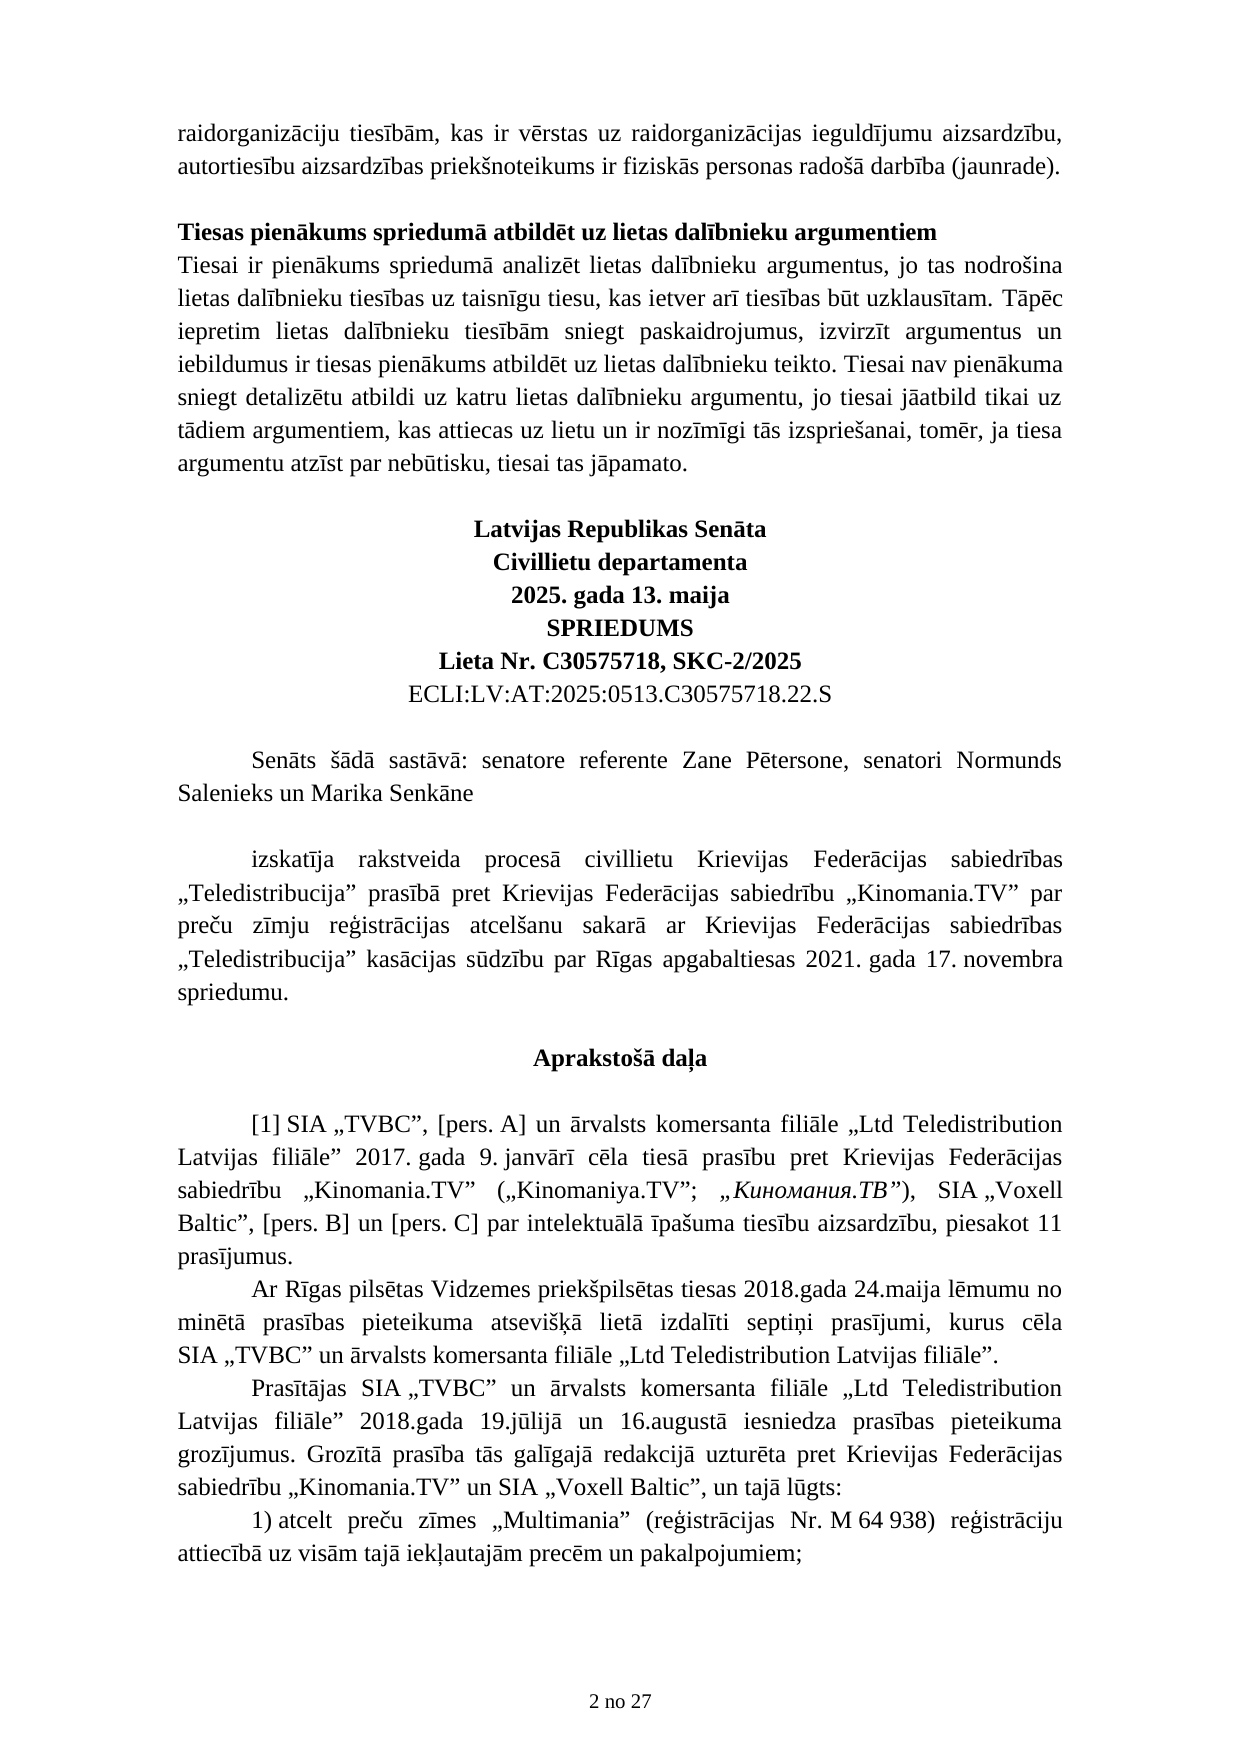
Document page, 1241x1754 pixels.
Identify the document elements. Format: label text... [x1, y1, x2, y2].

text [1] SIA „TVBC”, [pers. A] un ārvalsts komersanta filiāle „Ltd Teledistribution Latvijas filiāle” 2017. gada 9. janvārī cēla tiesā prasību pret Krievijas Federācijas sabiedrību „Kinomania.TV” („Kinomaniya.TV”; „Киномания.TB”), SIA „Voxell Baltic”, [pers. B] un [pers. C] par intelektuālā īpašuma tiesību aizsardzību, piesakot 11 prasījumus. [177, 1109, 1063, 1269]
text 1) atcelt preču zīmes „Multimania” (reģistrācijas Nr. M 64 938) reģistrāciju attiecībā uz visām tajā iekļautajām precēm un pakalpojumiem; [177, 1505, 1063, 1567]
text Lieta Nr. C30575718, SKC-2/2025 [177, 646, 1063, 675]
text Aprakstošā daļa [177, 1043, 1063, 1071]
text Senāts šādā sastāvā: senatore referente Zane Pētersone, senatori Normunds Salenieks un Marika Senkāne [177, 746, 1063, 807]
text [177, 118, 1063, 180]
text izskatīja rakstveida procesā civillietu Krievijas Federācijas sabiedrības „Teledistribucija” prasībā pret Krievijas Federācijas sabiedrību „Kinomania.TV” par preču zīmju reģistrācijas atcelšanu sakarā ar Krievijas Federācijas sabiedrības „Teledistribucija” kasācijas sūdzību par Rīgas apgabaltiesas 2021. gada 17. novembra spriedumu. [177, 844, 1063, 1005]
text Prasītājas SIA „TVBC” un ārvalsts komersanta filiāle „Ltd Teledistribution Latvijas filiāle” 2018.gada 19.jūlijā un 16.augustā iesniedza prasības pieteikuma grozījumus. Grozītā prasība tās galīgajā redakcijā uzturēta pret Krievijas Federācijas sabiedrību „Kinomania.TV” un SIA „Voxell Baltic”, un tajā lūgts: [177, 1373, 1063, 1501]
text Tiesai ir pienākums spriedumā analizēt lietas dalībnieku argumentus, jo tas nodrošina lietas dalībnieku tiesības uz taisnīgu tiesu, kas ietver arī tiesības būt uzklausītam. Tāpēc iepretim lietas dalībnieku tiesībām sniegt paskaidrojumus, izvirzīt argumentus un iebildumus ir tiesas pienākums atbildēt uz lietas dalībnieku teikto. Tiesai nav pienākuma sniegt detalizētu atbildi uz katru lietas dalībnieku argumentu, jo tiesai jāatbild tikai uz tādiem argumentiem, kas attiecas uz lietu un ir nozīmīgi tās izspriešanai, tomēr, ja tiesa argumentu atzīst par nebūtisku, tiesai tas jāpamato. [177, 250, 1063, 477]
text SPRIEDUMS [177, 613, 1063, 642]
text Latvijas Republikas Senāta [177, 514, 1063, 543]
text Ar Rīgas pilsētas Vidzemes priekšpilsētas tiesas 2018.gada 24.maija lēmumu no minētā prasības pieteikuma atsevišķā lietā izdalīti septiņi prasījumi, kurus cēla SIA „TVBC” un ārvalsts komersanta filiāle „Ltd Teledistribution Latvijas filiāle”. [177, 1274, 1063, 1369]
text Tiesas pienākums spriedumā atbildēt uz lietas dalībnieku argumentiem [177, 217, 1063, 246]
text ECLI:LV:AT:2025:0513.C30575718.22.S [177, 679, 1063, 708]
text Civillietu departamenta [177, 547, 1063, 576]
text 2025. gada 13. maija [177, 580, 1063, 609]
